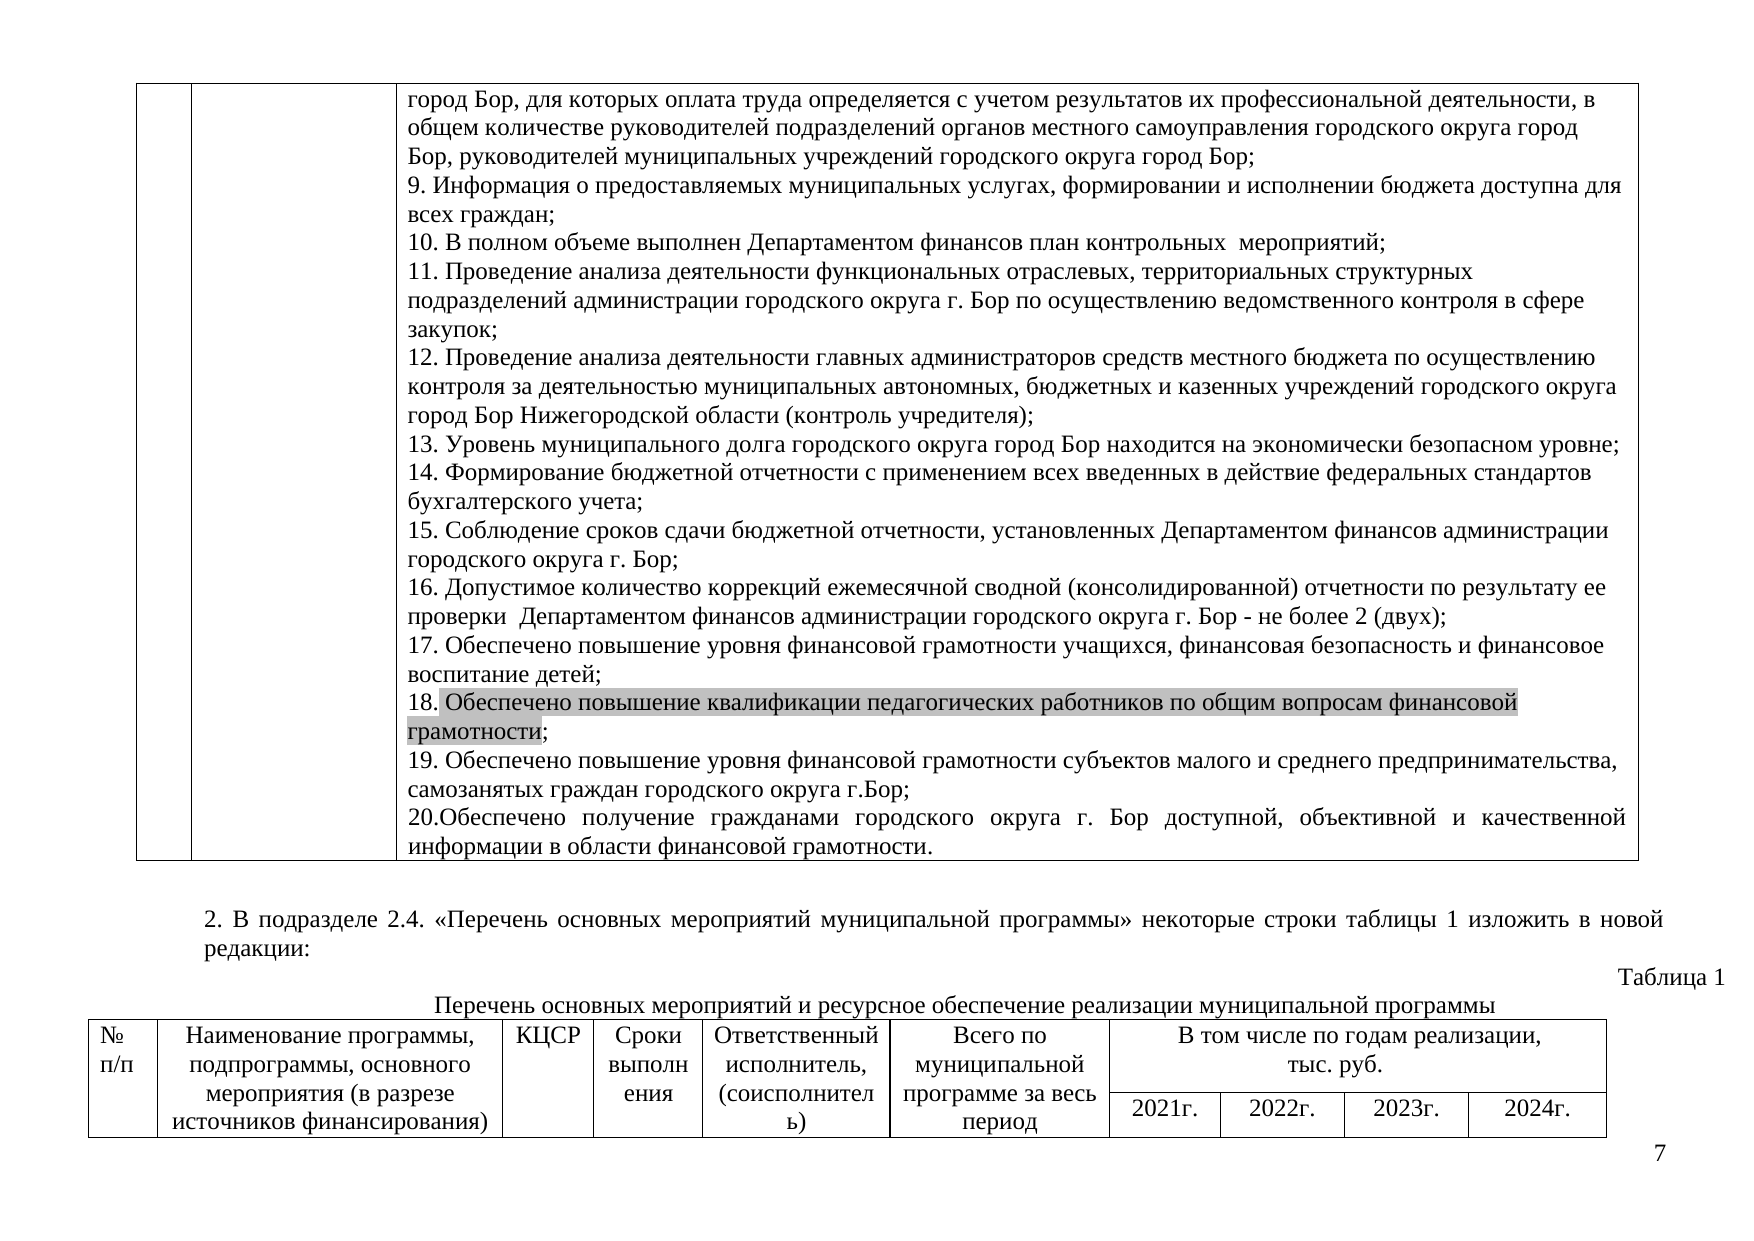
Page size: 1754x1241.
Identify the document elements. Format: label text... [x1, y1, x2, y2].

table_cell 8. [137, 84, 191, 860]
text Перечень основных мероприятий и ресурсное обеспечение реализации муниципальной программы [204, 990, 1726, 1019]
table_cell 2022г. [1221, 1093, 1344, 1137]
table_cell 2021г. [1110, 1093, 1220, 1137]
table_cell 2023г. [1345, 1093, 1468, 1137]
table_header В том числе по годам реализации, тыс. руб. [1110, 1020, 1606, 1092]
text Таблица 1 [204, 962, 1726, 990]
table_header Сроки выполнения [594, 1020, 702, 1137]
table_header № п/п [89, 1020, 157, 1137]
table_header Всего по муниципальной программе за весь период реализации тыс. руб. [891, 1020, 1109, 1137]
table_cell 2024г. [1469, 1093, 1606, 1137]
text 2. В подразделе 2.4. «Перечень основных мероприятий муниципальной программы» некоторые строки таблицы 1 изложить в новой редакции: [204, 904, 1665, 962]
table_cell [192, 84, 396, 860]
table_header Ответственный исполнитель, (соисполнитель) Наименование [703, 1020, 889, 1137]
table_header Наименование программы, подпрограммы, основного мероприятия (в разрезе источников финансирования) [158, 1020, 502, 1137]
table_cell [397, 84, 1638, 860]
table_header КЦСР [503, 1020, 593, 1137]
